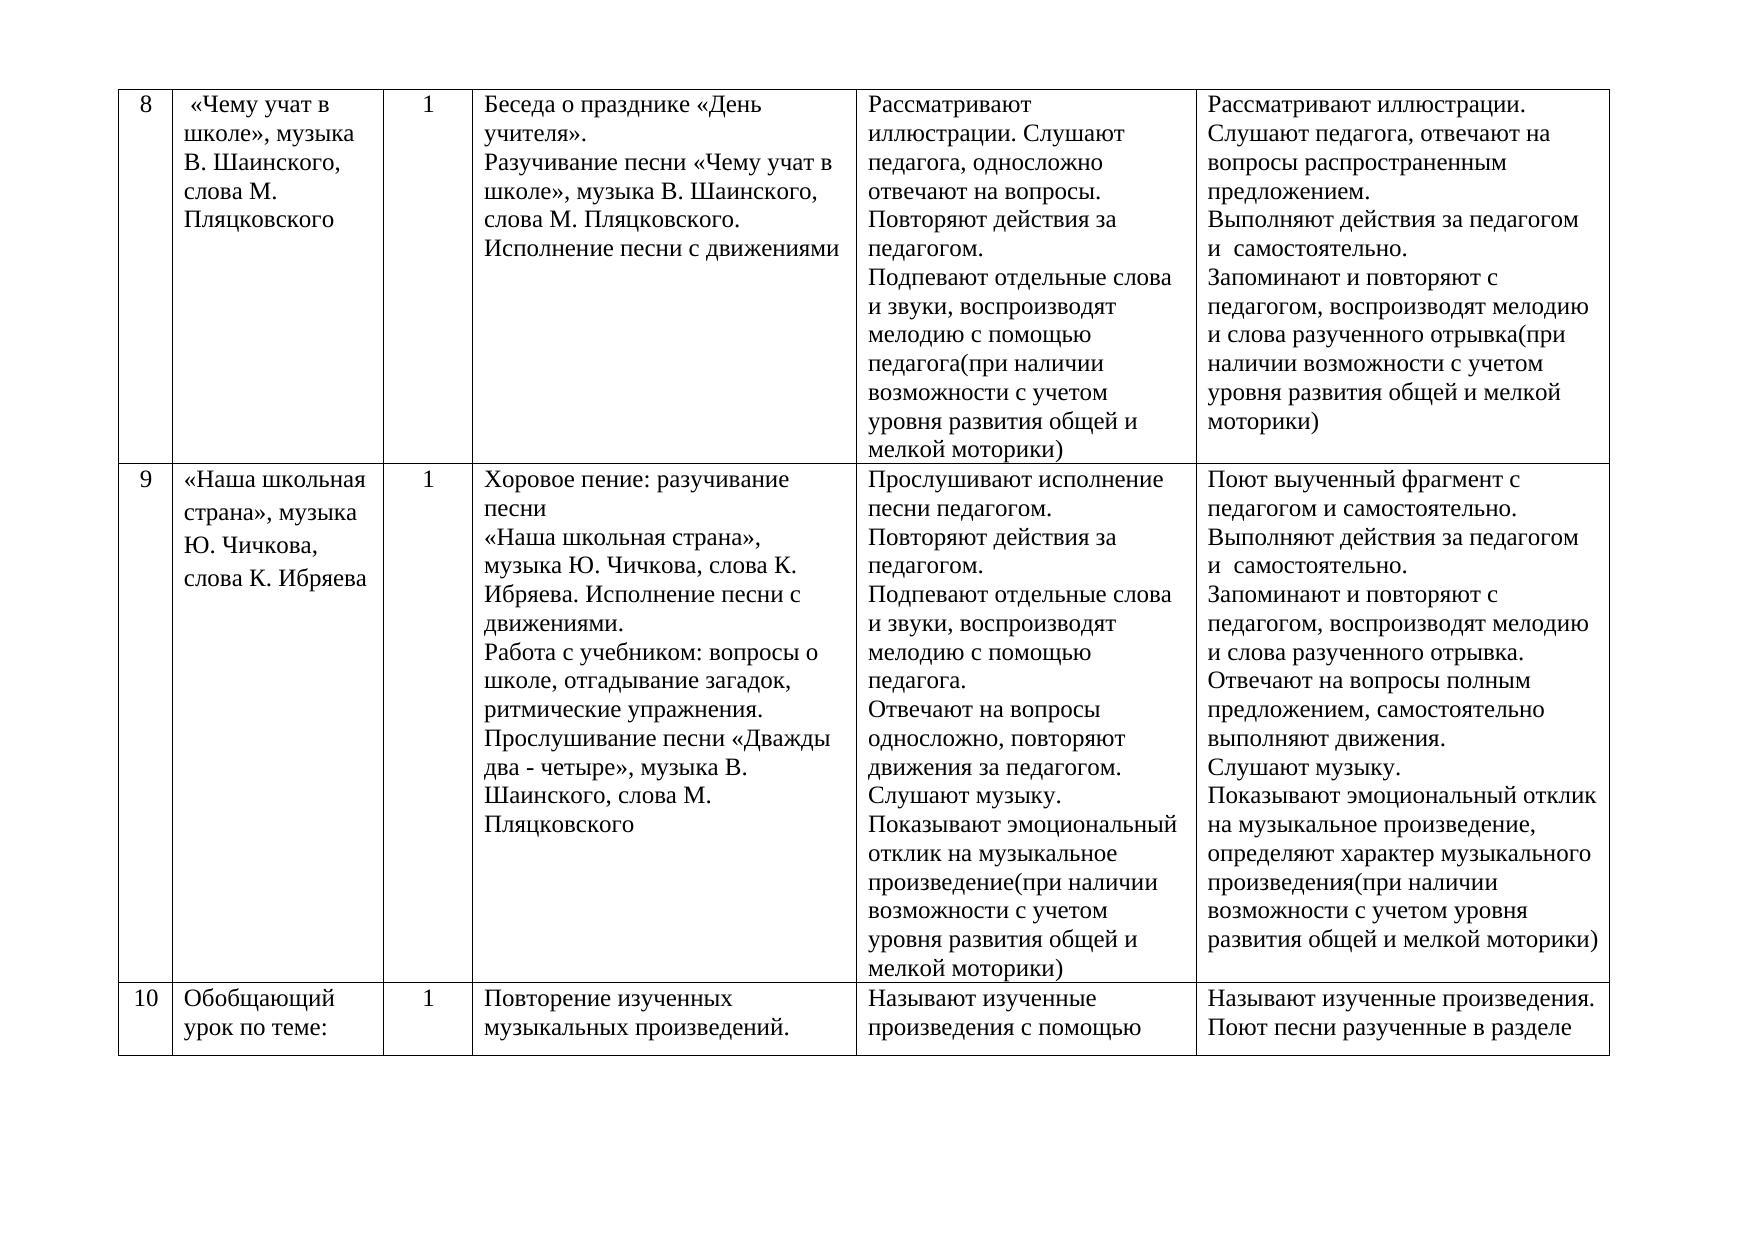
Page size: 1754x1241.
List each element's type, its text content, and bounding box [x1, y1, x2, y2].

table_header Рассматривают иллюстрации. Слушают педагога, отвечают на вопросы распространенным предложением. Выполняют действия за педагогом и самостоятельно. Запоминают и повторяют с педагогом, воспроизводят мелодию и слова разученного отрывка(при наличии возможности с учетом уровня развития общей и мелкой моторики) [1197, 90, 1609, 463]
table_cell «Наша школьная страна», музыка Ю. Чичкова, слова К. Ибряева [173, 464, 383, 982]
table_cell Поют выученный фрагмент с педагогом и самостоятельно. Выполняют действия за педагогом и самостоятельно. Запоминают и повторяют с педагогом, воспроизводят мелодию и слова разученного отрывка. Отвечают на вопросы полным предложением, самостоятельно выполняют движения. Слушают музыку. Показывают эмоциональный отклик на музыкальное произведение, определяют характер музыкального произведения(при наличии возможности с учетом уровня развития общей и мелкой моторики) [1197, 464, 1609, 982]
table_cell Прослушивают исполнение песни педагогом. Повторяют действия за педагогом. Подпевают отдельные слова и звуки, воспроизводят мелодию с помощью педагога. Отвечают на вопросы односложно, повторяют движения за педагогом. Слушают музыку. Показывают эмоциональный отклик на музыкальное произведение(при наличии возможности с учетом уровня развития общей и мелкой моторики) [857, 464, 1196, 982]
table_header 1 [384, 90, 472, 463]
table_cell 1 [384, 464, 472, 982]
table_header 8 [119, 90, 172, 463]
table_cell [173, 983, 383, 1054]
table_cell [473, 983, 856, 1054]
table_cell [857, 983, 1196, 1054]
table_cell 9 [119, 464, 172, 982]
table_cell Хоровое пение: разучивание песни «Наша школьная страна», музыка Ю. Чичкова, слова К. Ибряева. Исполнение песни с движениями. Работа с учебником: вопросы о школе, отгадывание загадок, ритмические упражнения. Прослушивание песни «Дважды два - четыре», музыка В. Шаинского, слова М. Пляцковского [473, 464, 856, 982]
table_header «Чему учат в школе», музыка В. Шаинского, слова М. Пляцковского [173, 90, 383, 463]
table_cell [1197, 983, 1609, 1054]
table_cell 10 [119, 983, 172, 1054]
table_header Беседа о празднике «День учителя». Разучивание песни «Чему учат в школе», музыка В. Шаинского, слова М. Пляцковского. Исполнение песни с движениями [473, 90, 856, 463]
table_header Рассматривают иллюстрации. Слушают педагога, односложно отвечают на вопросы. Повторяют действия за педагогом. Подпевают отдельные слова и звуки, воспроизводят мелодию с помощью педагога(при наличии возможности с учетом уровня развития общей и мелкой моторики) [857, 90, 1196, 463]
table_cell 1 [384, 983, 472, 1054]
